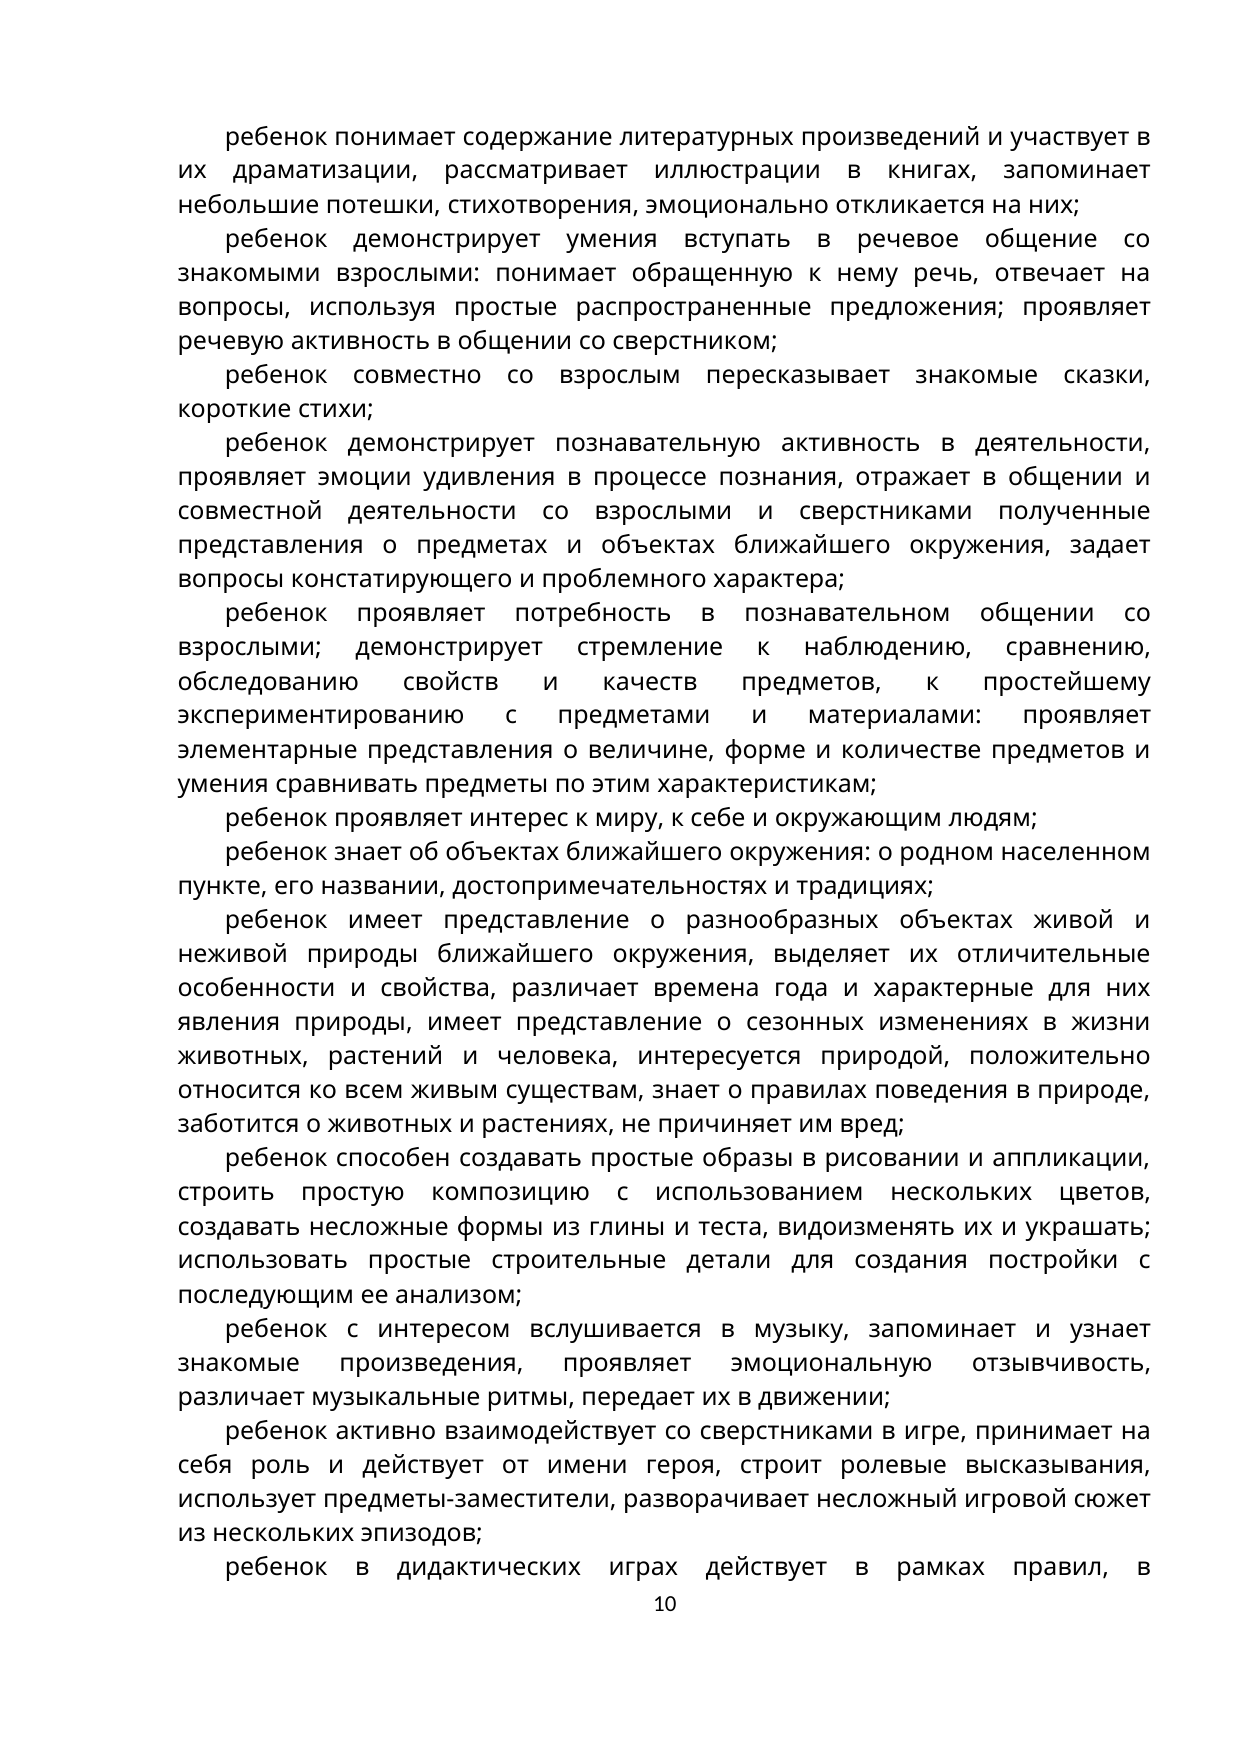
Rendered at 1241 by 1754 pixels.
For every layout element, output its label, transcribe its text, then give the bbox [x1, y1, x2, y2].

text ребенок демонстрирует познавательную активность в деятельности, проявляет эмоции удивления в процессе познания, отражает в общении и совместной деятельности со взрослыми и сверстниками полученные представления о предметах и объектах ближайшего окружения, задает вопросы констатирующего и проблемного характера; [177, 425, 1152, 595]
text ребенок понимает содержание литературных произведений и участвует в их драматизации, рассматривает иллюстрации в книгах, запоминает небольшие потешки, стихотворения, эмоционально откликается на них; [177, 118, 1152, 220]
text ребенок проявляет интерес к миру, к себе и окружающим людям; [177, 799, 1152, 833]
text ребенок способен создавать простые образы в рисовании и аппликации, строить простую композицию с использованием нескольких цветов, создавать несложные формы из глины и теста, видоизменять их и украшать; использовать простые строительные детали для создания постройки с последующим ее анализом; [177, 1140, 1152, 1310]
text ребенок активно взаимодействует со сверстниками в игре, принимает на себя роль и действует от имени героя, строит ролевые высказывания, использует предметы-заместители, разворачивает несложный игровой сюжет из нескольких эпизодов; [177, 1412, 1152, 1549]
text ребенок демонстрирует умения вступать в речевое общение со знакомыми взрослыми: понимает обращенную к нему речь, отвечает на вопросы, используя простые распространенные предложения; проявляет речевую активность в общении со сверстником; [177, 220, 1152, 357]
text ребенок знает об объектах ближайшего окружения: о родном населенном пункте, его названии, достопримечательностях и традициях; [177, 833, 1152, 902]
text ребенок имеет представление о разнообразных объектах живой и неживой природы ближайшего окружения, выделяет их отличительные особенности и свойства, различает времена года и характерные для них явления природы, имеет представление о сезонных изменениях в жизни животных, растений и человека, интересуется природой, положительно относится ко всем живым существам, знает о правилах поведения в природе, заботится о животных и растениях, не причиняет им вред; [177, 902, 1152, 1140]
text ребенок проявляет потребность в познавательном общении со взрослыми; демонстрирует стремление к наблюдению, сравнению, обследованию свойств и качеств предметов, к простейшему экспериментированию с предметами и материалами: проявляет элементарные представления о величине, форме и количестве предметов и умения сравнивать предметы по этим характеристикам; [177, 595, 1152, 799]
text ребенок с интересом вслушивается в музыку, запоминает и узнает знакомые произведения, проявляет эмоциональную отзывчивость, различает музыкальные ритмы, передает их в движении; [177, 1310, 1152, 1412]
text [177, 1549, 1152, 1583]
text ребенок совместно со взрослым пересказывает знакомые сказки, короткие стихи; [177, 357, 1152, 425]
